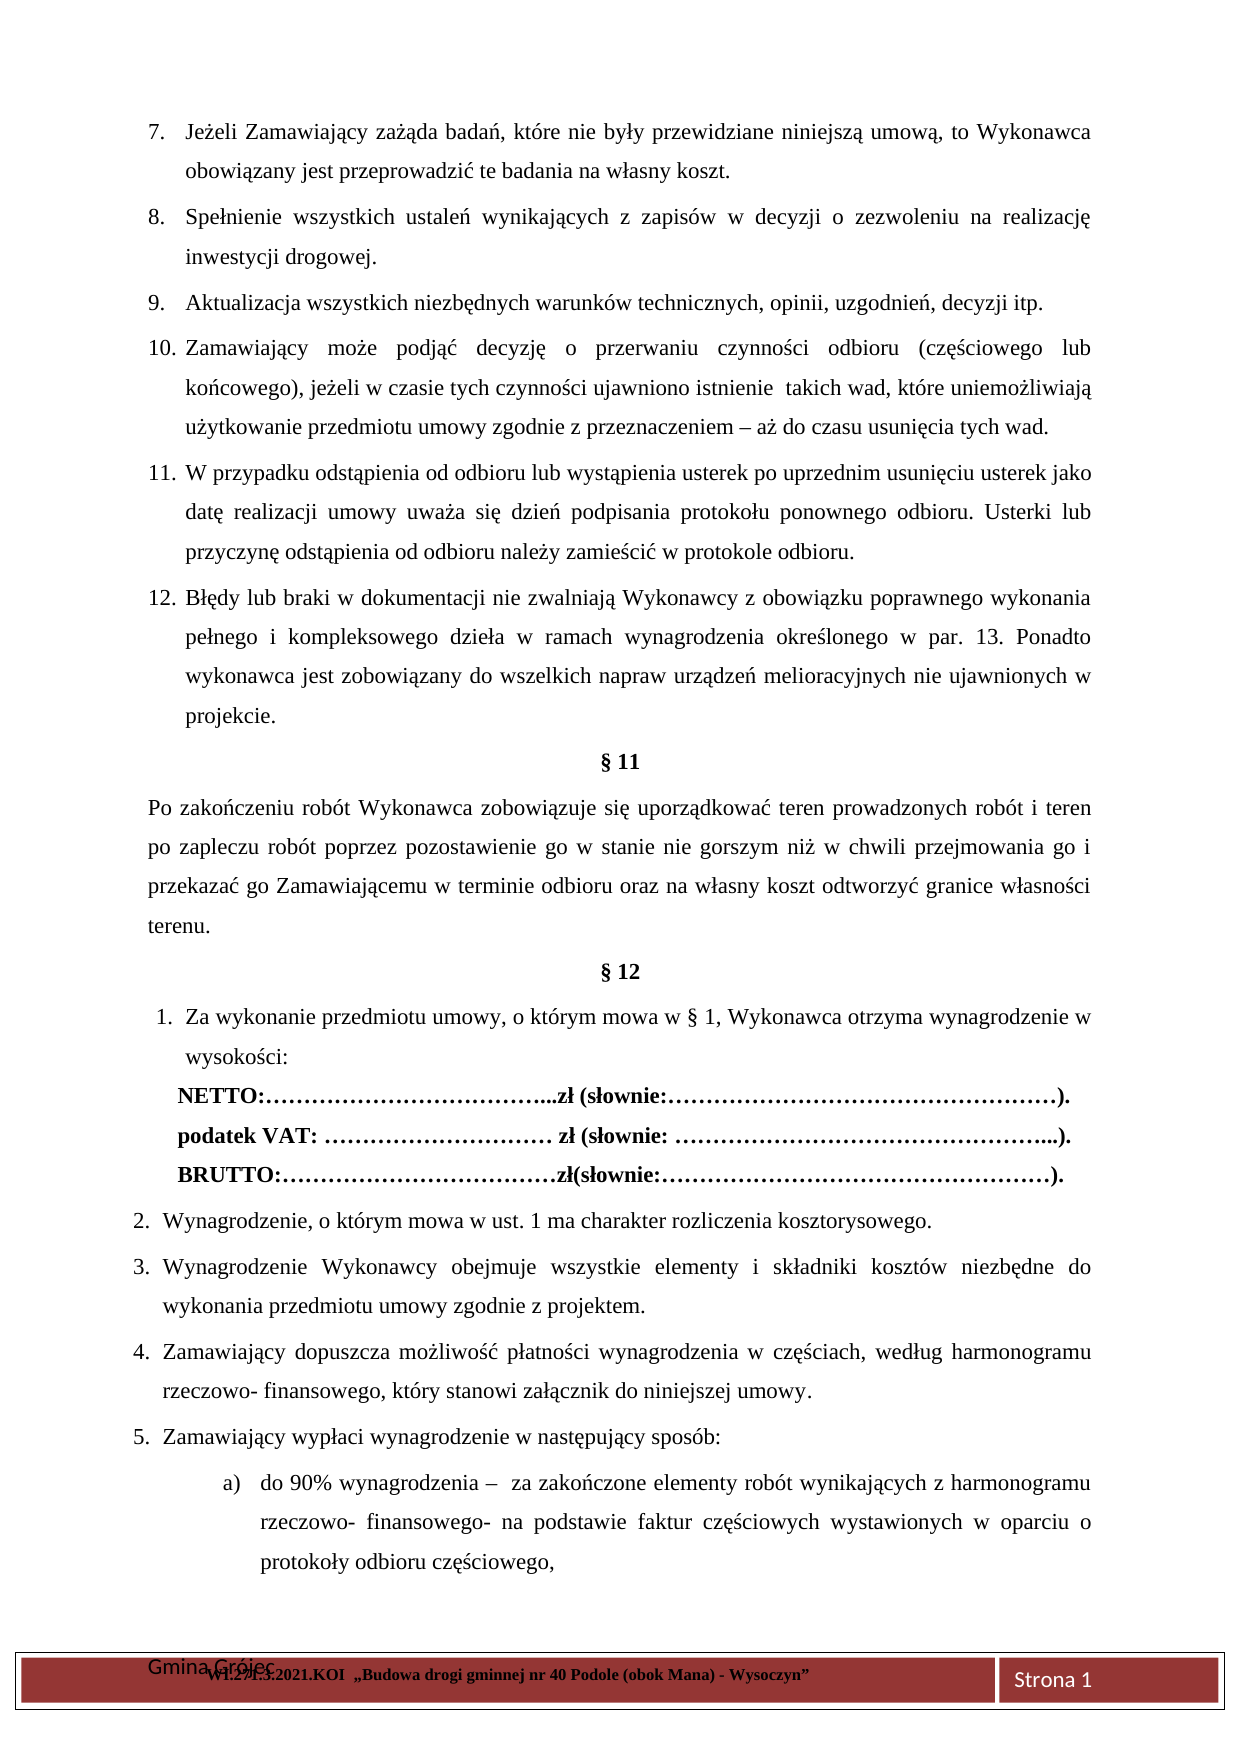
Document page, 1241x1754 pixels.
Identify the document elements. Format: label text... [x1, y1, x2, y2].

list Jeżeli Zamawiający zażąda badań, które nie były przewidziane niniejszą umową, to Wykonawca obowiązany jest przeprowadzić te badania na własny koszt. [148, 118, 1093, 184]
list Zamawiający dopuszcza możliwość płatności wynagrodzenia w częściach, według harmonogramu rzeczowo- finansowego, który stanowi załącznik do niniejszej umowy. [133, 1338, 1093, 1404]
list W przypadku odstąpienia od odbioru lub wystąpienia usterek po uprzednim usunięciu usterek jako datę realizacji umowy uważa się dzień podpisania protokołu ponownego odbioru. Usterki lub przyczynę odstąpienia od odbioru należy zamieścić w protokole odbioru. [148, 459, 1093, 564]
list Zamawiający może podjąć decyzję o przerwaniu czynności odbioru (częściowego lub końcowego), jeżeli w czasie tych czynności ujawniono istnienie takich wad, które uniemożliwiają użytkowanie przedmiotu umowy zgodnie z przeznaczeniem – aż do czasu usunięcia tych wad. [148, 334, 1093, 439]
list do 90% wynagrodzenia – za zakończone elementy robót wynikających z harmonogramu rzeczowo- finansowego- na podstawie faktur częściowych wystawionych w oparciu o protokoły odbioru częściowego, [223, 1469, 1093, 1574]
list Błędy lub braki w dokumentacji nie zwalniają Wykonawcy z obowiązku poprawnego wykonania pełnego i kompleksowego dzieła w ramach wynagrodzenia określonego w par. 13. Ponadto wykonawca jest zobowiązany do wszelkich napraw urządzeń melioracyjnych nie ujawnionych w projekcie. [148, 584, 1093, 728]
text § 12 [148, 958, 1093, 984]
list Aktualizacja wszystkich niezbędnych warunków technicznych, opinii, uzgodnień, decyzji itp. [148, 288, 1093, 315]
text § 11 [148, 748, 1093, 774]
list Wynagrodzenie Wykonawcy obejmuje wszystkie elementy i składniki kosztów niezbędne do wykonania przedmiotu umowy zgodnie z projektem. [133, 1253, 1093, 1319]
text BRUTTO:………………………………zł(słownie:……………………………………………). [177, 1161, 1093, 1188]
text Po zakończeniu robót Wykonawca zobowiązuje się uporządkować teren prowadzonych robót i teren po zapleczu robót poprzez pozostawienie go w stanie nie gorszym niż w chwili przejmowania go i przekazać go Zamawiającemu w terminie odbioru oraz na własny koszt odtworzyć granice własności terenu. [148, 793, 1093, 938]
text NETTO:………………………………...zł (słownie:……………………………………………). [177, 1082, 1093, 1109]
list Wynagrodzenie, o którym mowa w ust. 1 ma charakter rozliczenia kosztorysowego. [133, 1207, 1093, 1233]
list Spełnienie wszystkich ustaleń wynikających z zapisów w decyzji o zezwoleniu na realizację inwestycji drogowej. [148, 203, 1093, 269]
list Za wykonanie przedmiotu umowy, o którym mowa w § 1, Wykonawca otrzyma wynagrodzenie w wysokości: [156, 1003, 1093, 1069]
text podatek VAT: ………………………… zł (słownie: …………………………………………...). [177, 1122, 1093, 1148]
list Zamawiający wypłaci wynagrodzenie w następujący sposób: [133, 1423, 1093, 1449]
